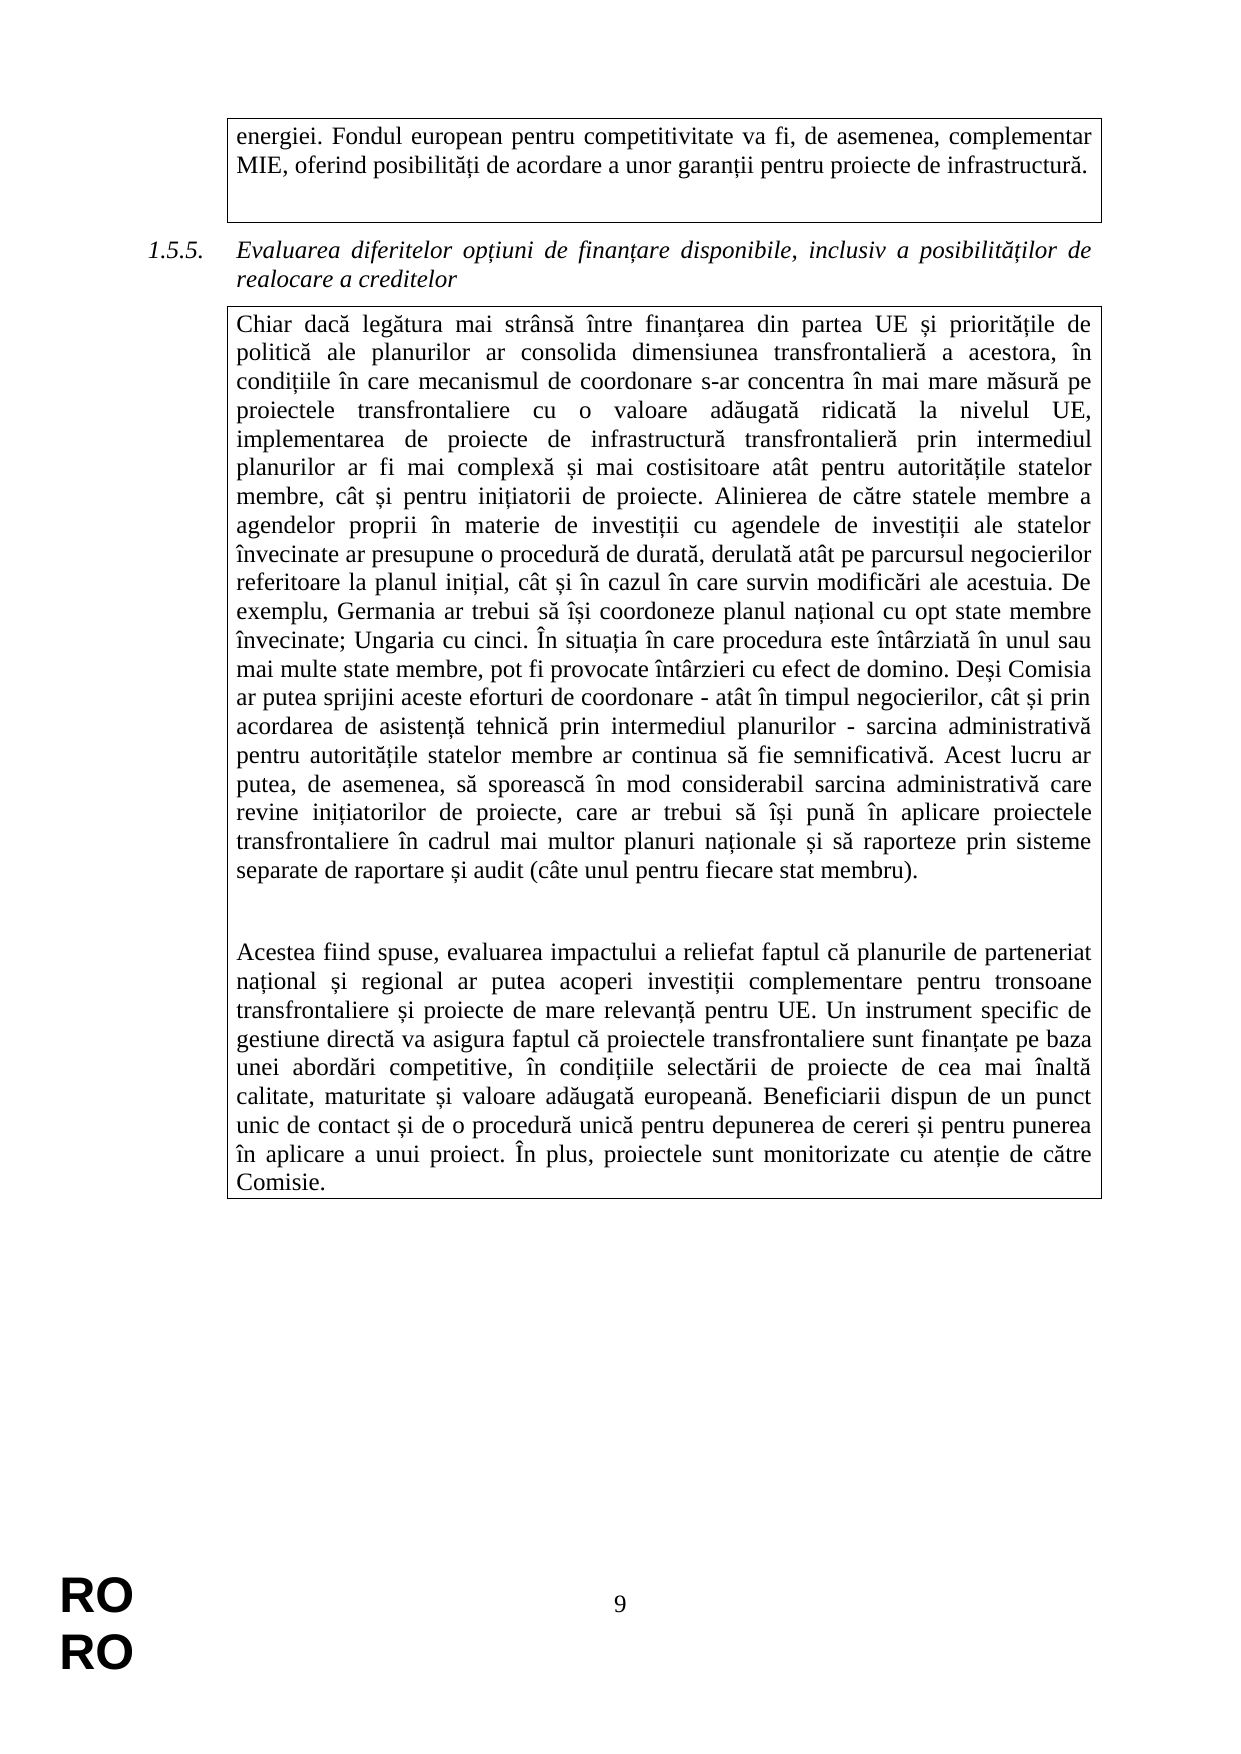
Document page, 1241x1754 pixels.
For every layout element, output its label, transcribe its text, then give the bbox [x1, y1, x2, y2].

text Chiar dacă legătura mai strânsă între finanțarea din partea UE și prioritățile de politică ale planurilor ar consolida dimensiunea transfrontalieră a acestora, în condițiile în care mecanismul de coordonare s-ar concentra în mai mare măsură pe proiectele transfrontaliere cu o valoare adăugată ridicată la nivelul UE, implementarea de proiecte de infrastructură transfrontalieră prin intermediul planurilor ar fi mai complexă și mai costisitoare atât pentru autoritățile statelor membre, cât și pentru inițiatorii de proiecte. Alinierea de către statele membre a agendelor proprii în materie de investiții cu agendele de investiții ale statelor învecinate ar presupune o procedură de durată, derulată atât pe parcursul negocierilor referitoare la planul inițial, cât și în cazul în care survin modificări ale acestuia. De exemplu, Germania ar trebui să își coordoneze planul național cu opt state membre învecinate; Ungaria cu cinci. În situația în care procedura este întârziată în unul sau mai multe state membre, pot fi provocate întârzieri cu efect de domino. Deși Comisia ar putea sprijini aceste eforturi de coordonare - atât în timpul negocierilor, cât și prin acordarea de asistență tehnică prin intermediul planurilor - sarcina administrativă pentru autoritățile statelor membre ar continua să fie semnificativă. Acest lucru ar putea, de asemenea, să sporească în mod considerabil sarcina administrativă care revine inițiatorilor de proiecte, care ar trebui să își pună în aplicare proiectele transfrontaliere în cadrul mai multor planuri naționale și să raporteze prin sisteme separate de raportare și audit (câte unul pentru fiecare stat membru). [228, 307, 1101, 884]
subtitle 1.5.5. Evaluarea diferitelor opțiuni de finanțare disponibile, inclusiv a posibilităților de realocare a creditelor [148, 236, 1092, 293]
text Acestea fiind spuse, evaluarea impactului a reliefat faptul că planurile de parteneriat național și regional ar putea acoperi investiții complementare pentru tronsoane transfrontaliere și proiecte de mare relevanță pentru UE. Un instrument specific de gestiune directă va asigura faptul că proiectele transfrontaliere sunt finanțate pe baza unei abordări competitive, în condițiile selectării de proiecte de cea mai înaltă calitate, maturitate și valoare adăugată europeană. Beneficiarii dispun de un punct unic de contact și de o procedură unică pentru depunerea de cereri și pentru punerea în aplicare a unui proiect. În plus, proiectele sunt monitorizate cu atenție de către Comisie. [228, 934, 1101, 1198]
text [228, 119, 1101, 179]
